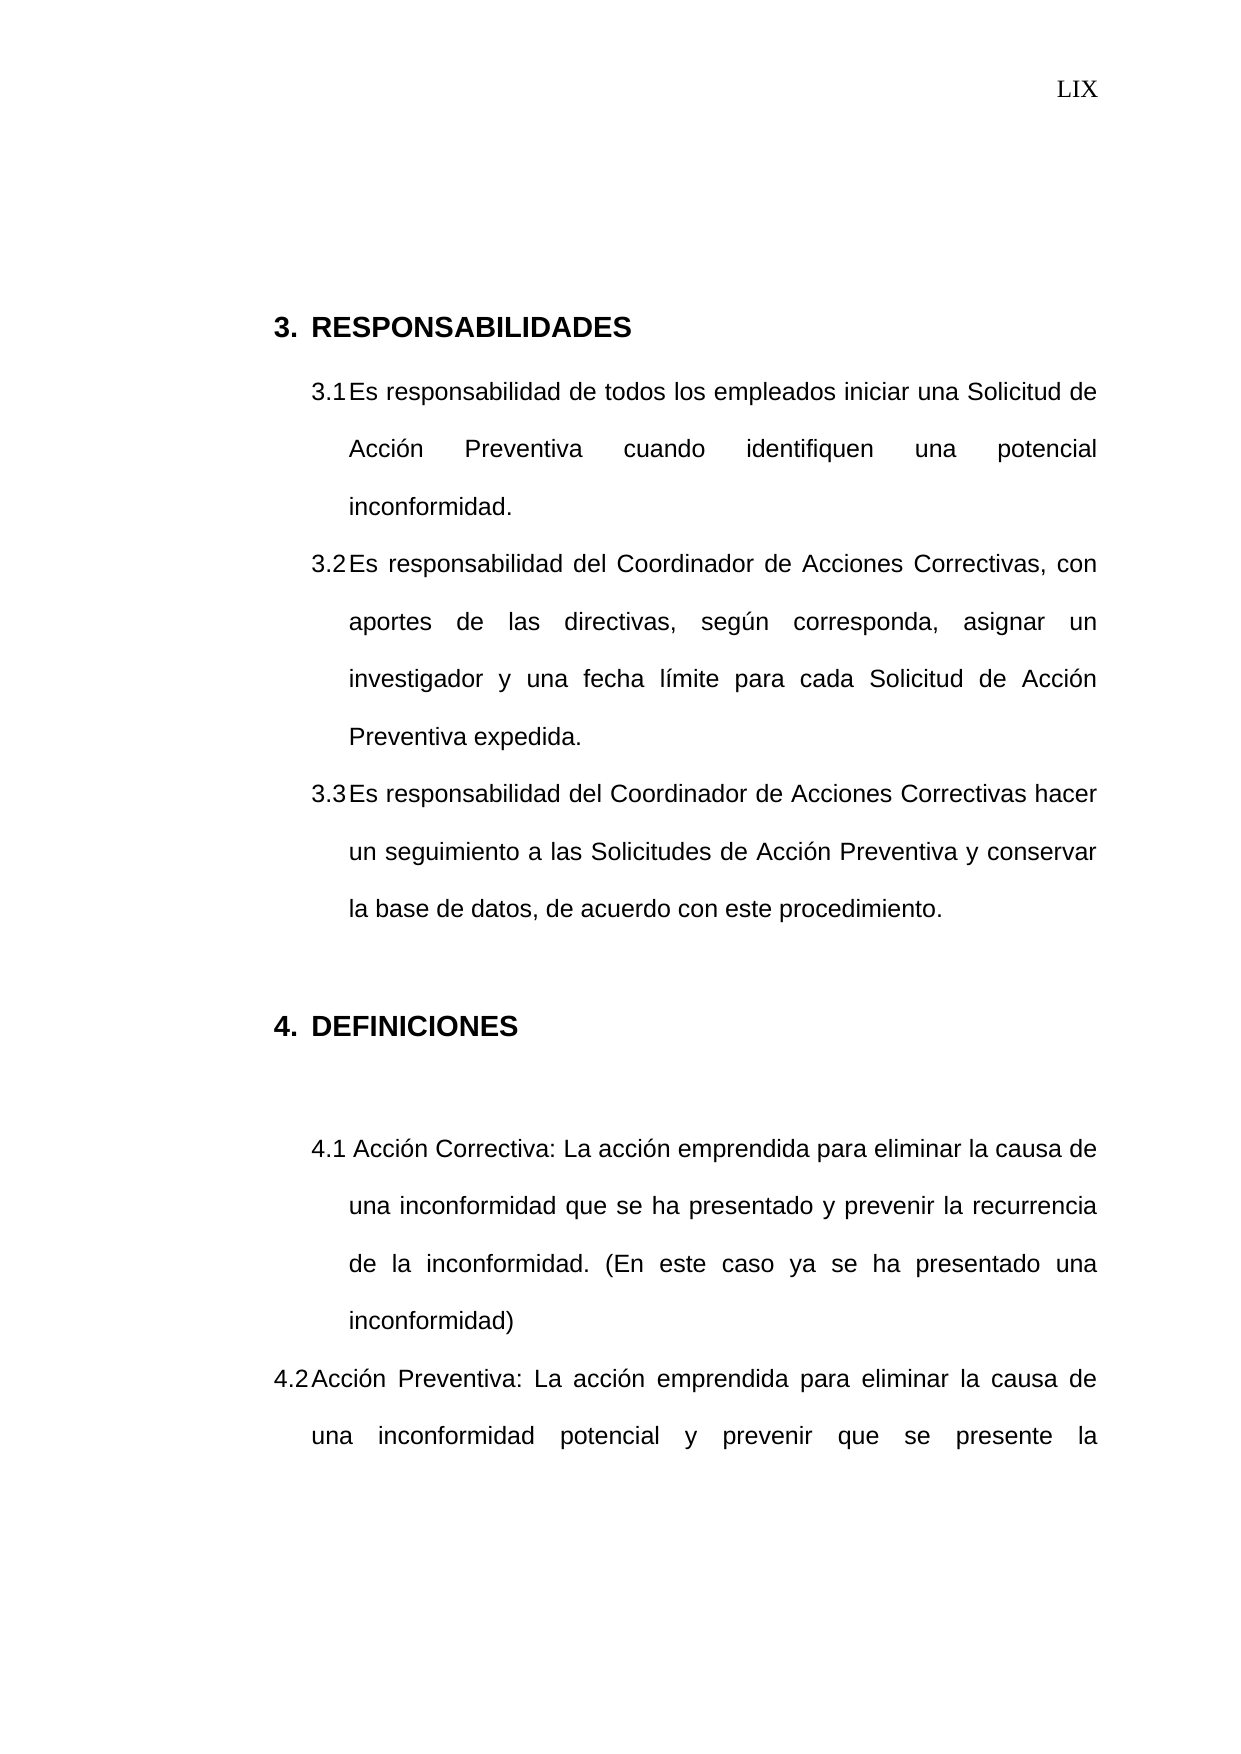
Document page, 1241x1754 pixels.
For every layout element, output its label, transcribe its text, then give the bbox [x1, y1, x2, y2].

list Es responsabilidad del Coordinador de Acciones Correctivas, con aportes de las directivas, según corresponda, asignar un investigador y una fecha límite para cada Solicitud de Acción Preventiva expedida. [311, 549, 1098, 750]
list Es responsabilidad de todos los empleados iniciar una Solicitud de Acción Preventiva cuando identifiquen una potencial inconformidad. [311, 377, 1098, 520]
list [274, 1364, 1098, 1450]
text 4.1 Acción Correctiva: La acción emprendida para eliminar la causa de una inconformidad que se ha presentado y prevenir la recurrencia de la inconformidad. (En este caso ya se ha presentado una inconformidad) [311, 1134, 1098, 1335]
subtitle DEFINICIONES [274, 1009, 1098, 1043]
list Es responsabilidad del Coordinador de Acciones Correctivas hacer un seguimiento a las Solicitudes de Acción Preventiva y conservar la base de datos, de acuerdo con este procedimiento. [311, 779, 1098, 923]
subtitle RESPONSABILIDADES [274, 309, 1098, 343]
